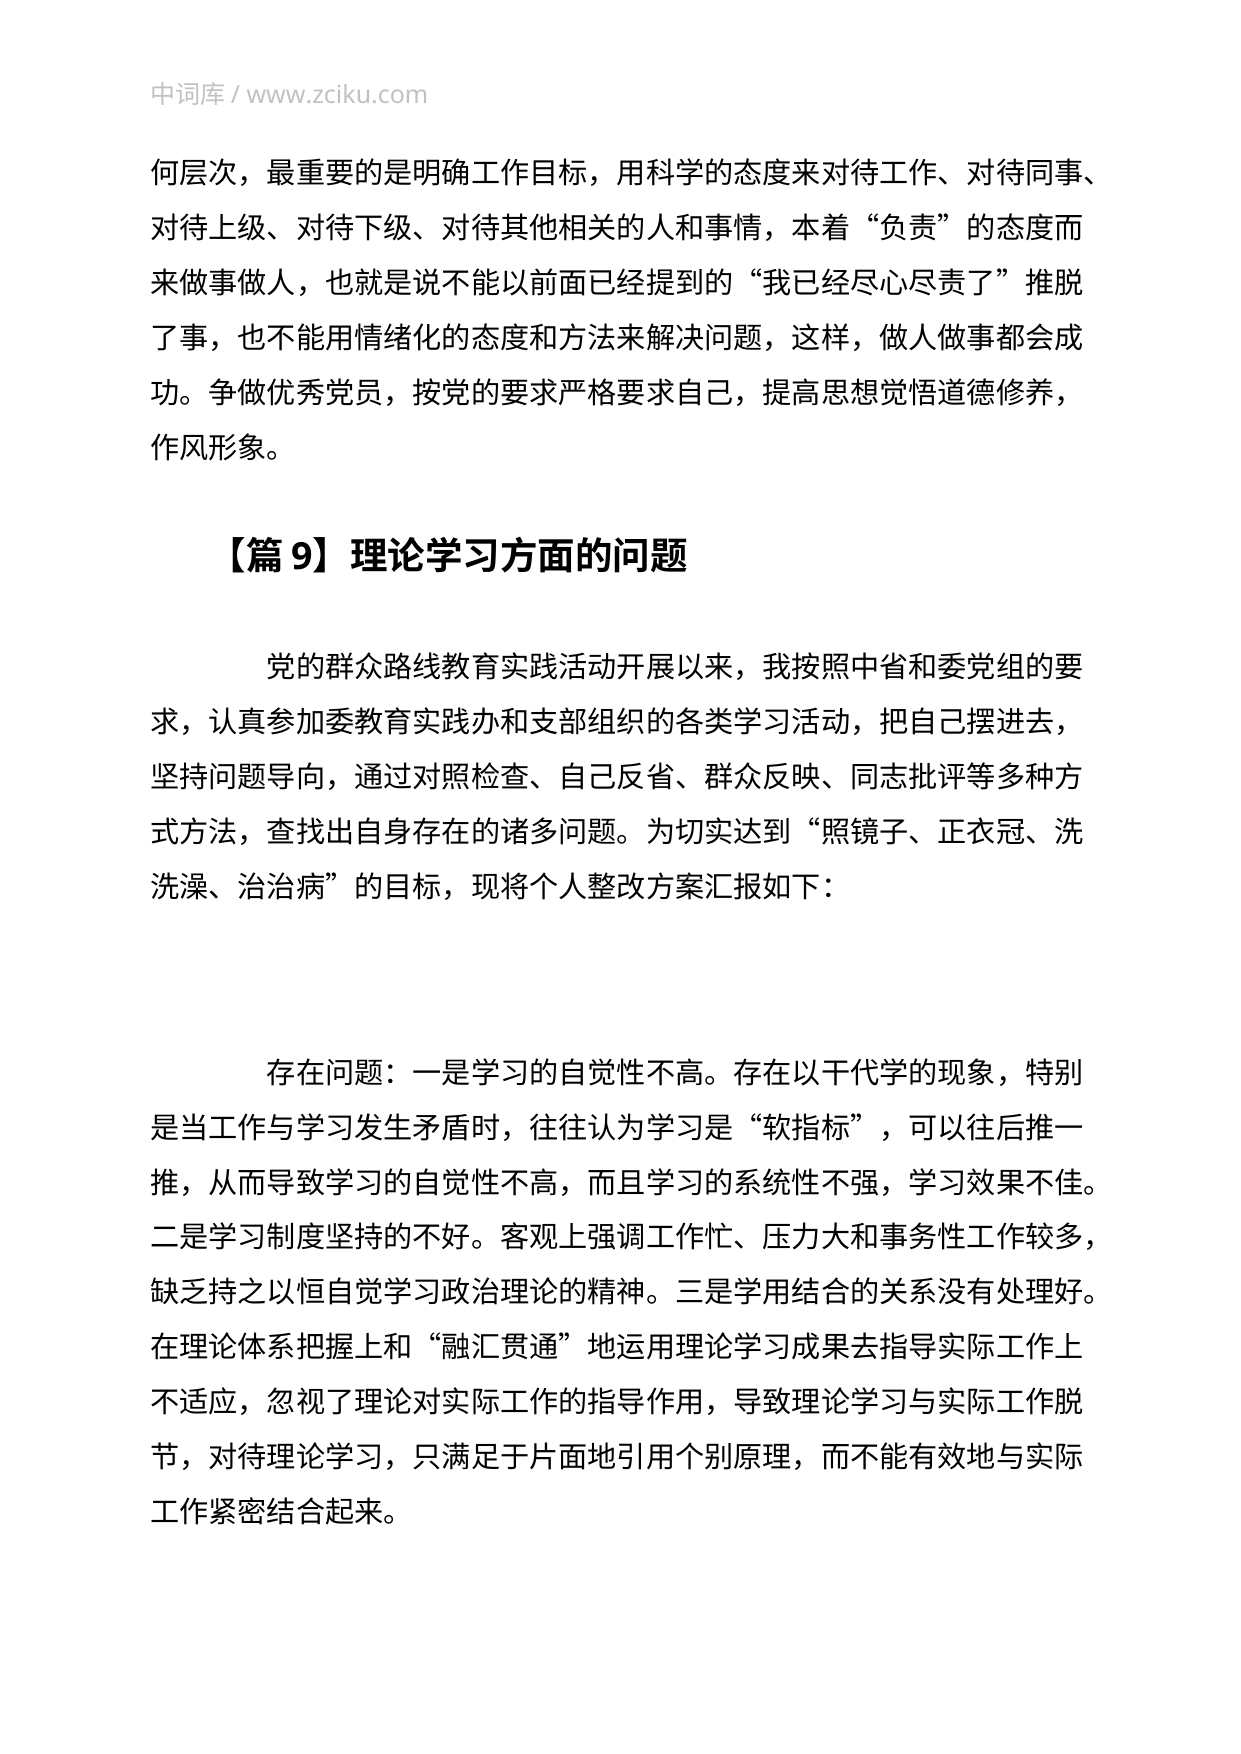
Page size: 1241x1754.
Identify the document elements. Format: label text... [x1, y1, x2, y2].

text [150, 150, 1090, 467]
text 党的群众路线教育实践活动开展以来，我按照中省和委党组的要求，认真参加委教育实践办和支部组织的各类学习活动，把自己摆进去，坚持问题导向，通过对照检查、自己反省、群众反映、同志批评等多种方式方法，查找出自身存在的诸多问题。为切实达到“照镜子、正衣冠、洗洗澡、治治病”的目标，现将个人整改方案汇报如下： [150, 644, 1090, 906]
text 存在问题：一是学习的自觉性不高。存在以干代学的现象，特别是当工作与学习发生矛盾时，往往认为学习是“软指标”，可以往后推一推，从而导致学习的自觉性不高，而且学习的系统性不强，学习效果不佳。二是学习制度坚持的不好。客观上强调工作忙、压力大和事务性工作较多，缺乏持之以恒自觉学习政治理论的精神。三是学用结合的关系没有处理好。在理论体系把握上和“融汇贯通”地运用理论学习成果去指导实际工作上不适应，忽视了理论对实际工作的指导作用，导致理论学习与实际工作脱节，对待理论学习，只满足于片面地引用个别原理，而不能有效地与实际工作紧密结合起来。 [150, 1049, 1090, 1531]
text 【篇9】理论学习方面的问题 [150, 526, 1090, 581]
